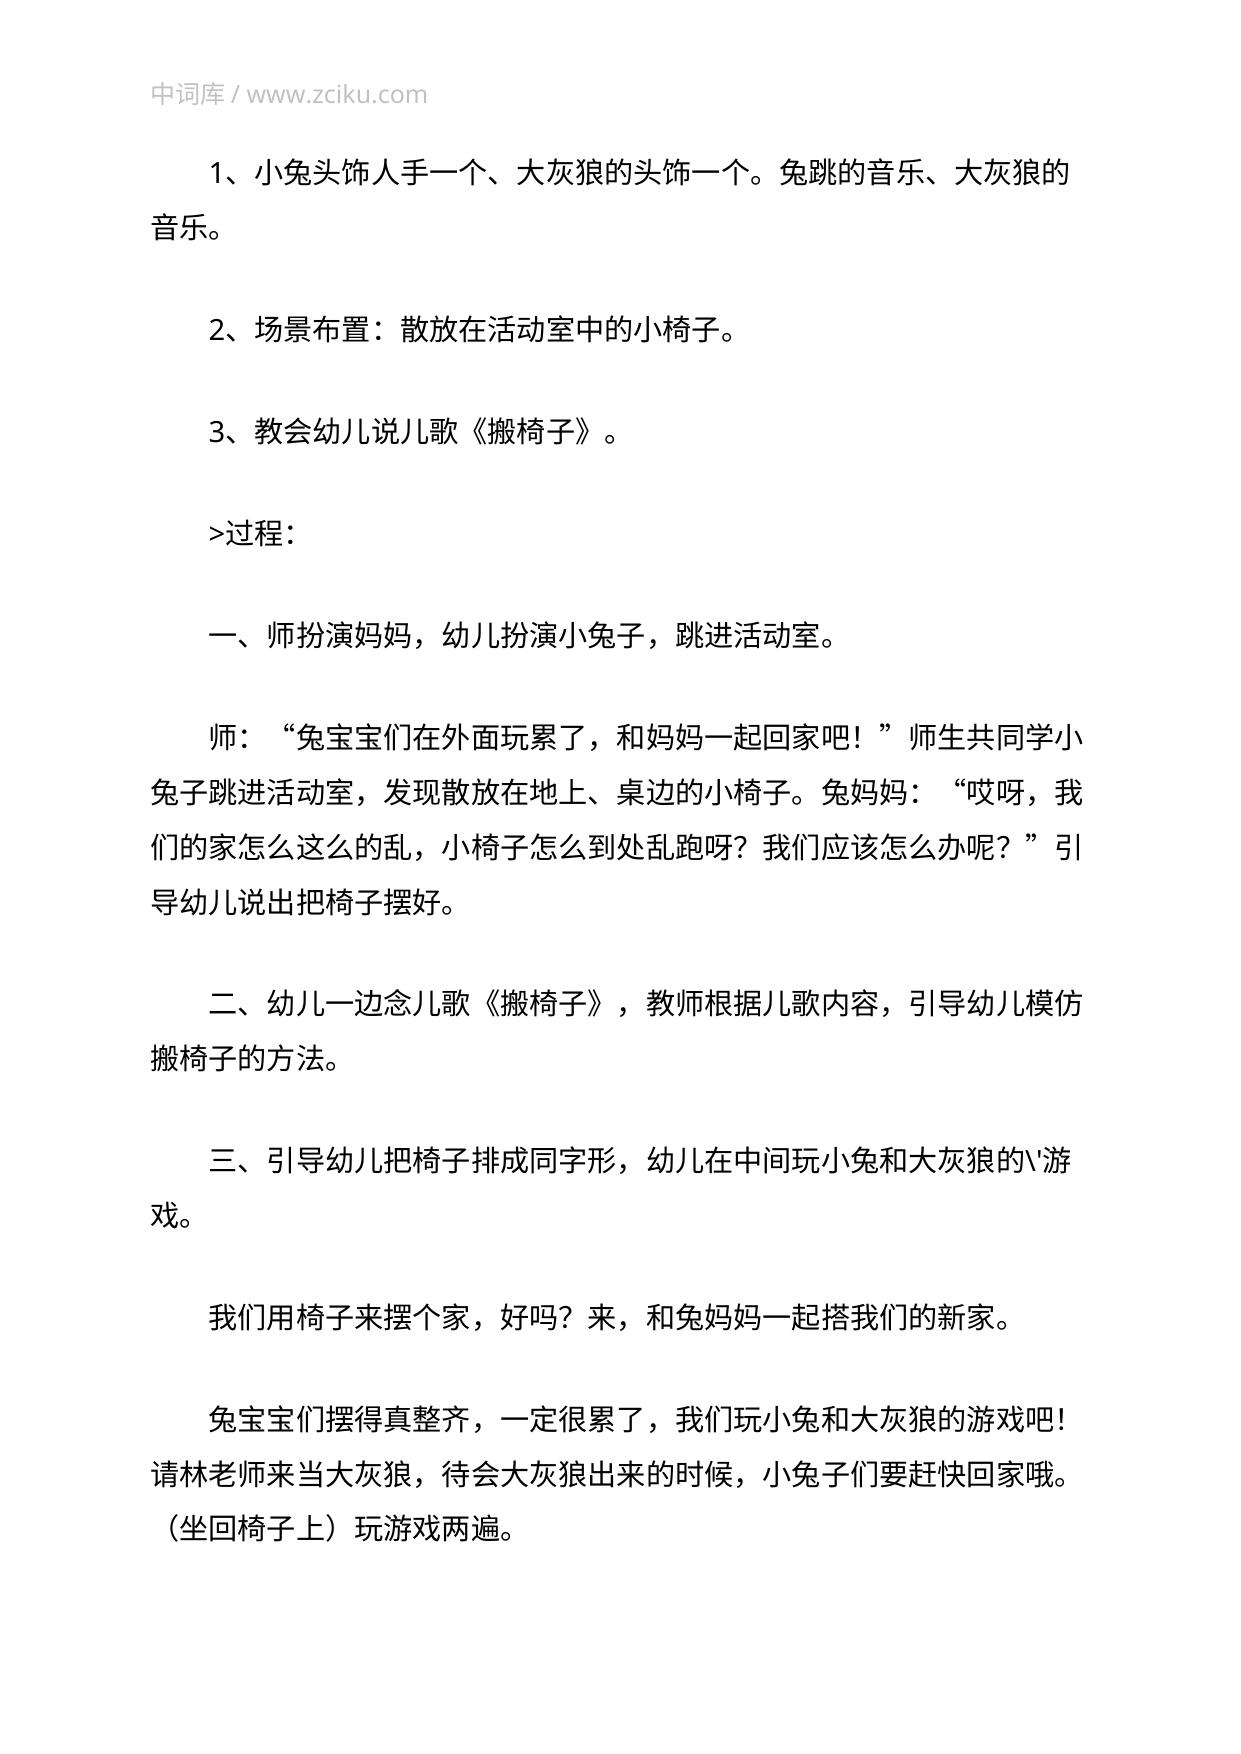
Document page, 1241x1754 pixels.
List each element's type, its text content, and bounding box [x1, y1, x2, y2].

text 一、师扮演妈妈，幼儿扮演小兔子，跳进活动室。 [150, 613, 1090, 655]
text 师：“兔宝宝们在外面玩累了，和妈妈一起回家吧！”师生共同学小兔子跳进活动室，发现散放在地上、桌边的小椅子。兔妈妈：“哎呀，我们的家怎么这么的乱，小椅子怎么到处乱跑呀？我们应该怎么办呢？”引导幼儿说出把椅子摆好。 [150, 714, 1090, 921]
text 2、场景布置：散放在活动室中的小椅子。 [150, 307, 1090, 349]
text 三、引导幼儿把椅子排成同字形，幼儿在中间玩小兔和大灰狼的\'游戏。 [150, 1138, 1090, 1235]
text >过程： [150, 511, 1090, 553]
text 二、幼儿一边念儿歌《搬椅子》，教师根据儿歌内容，引导幼儿模仿搬椅子的方法。 [150, 981, 1090, 1078]
text 兔宝宝们摆得真整齐，一定很累了，我们玩小兔和大灰狼的游戏吧！请林老师来当大灰狼，待会大灰狼出来的时候，小兔子们要赶快回家哦。（坐回椅子上）玩游戏两遍。 [150, 1396, 1090, 1548]
text 3、教会幼儿说儿歌《搬椅子》。 [150, 409, 1090, 451]
text 1、小兔头饰人手一个、大灰狼的头饰一个。兔跳的音乐、大灰狼的音乐。 [150, 150, 1090, 247]
text 我们用椅子来摆个家，好吗？来，和兔妈妈一起搭我们的新家。 [150, 1294, 1090, 1337]
